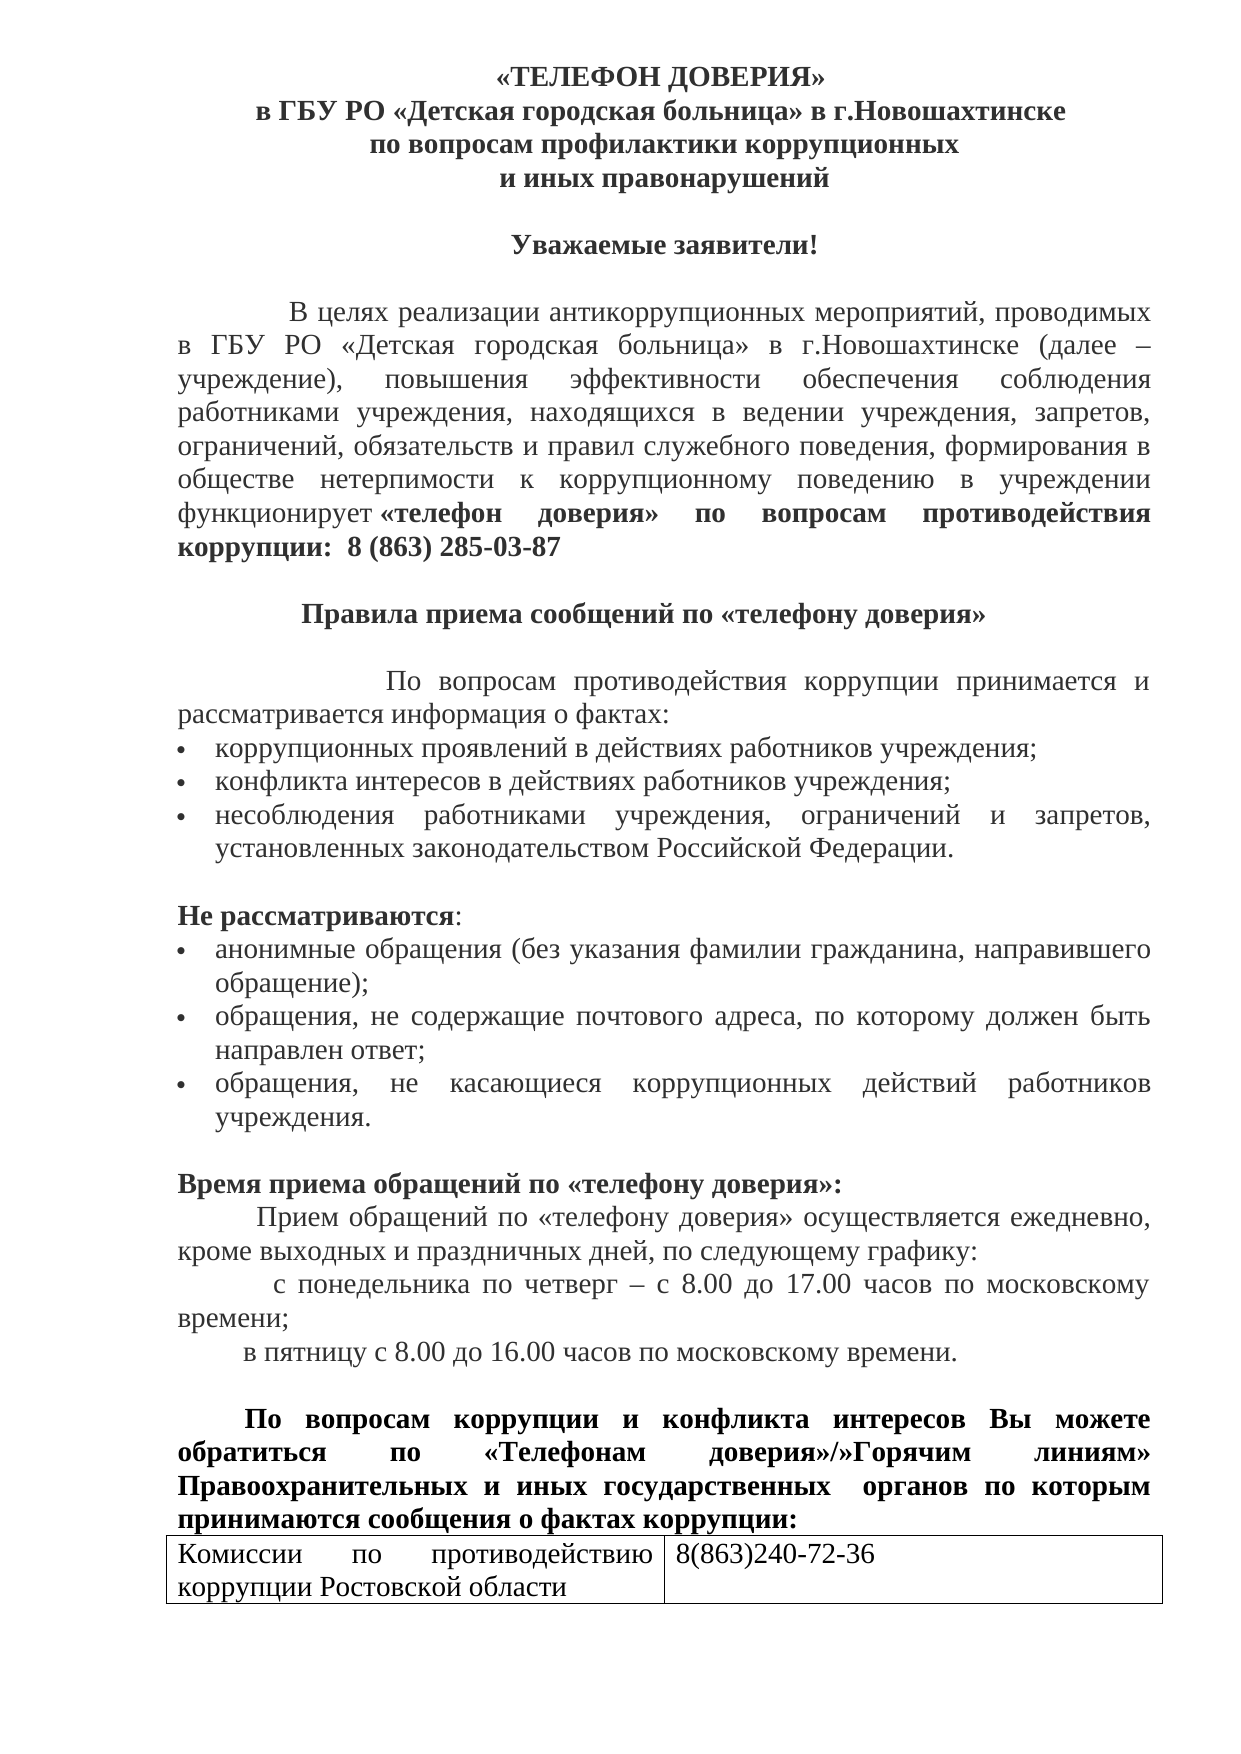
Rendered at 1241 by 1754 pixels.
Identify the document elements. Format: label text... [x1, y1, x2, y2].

text Прием обращений по «телефону доверия» осуществляется ежедневно, кроме выходных и праздничных дней, по следующему графику: [177, 1199, 1152, 1267]
text по вопросам профилактики коррупционных [177, 126, 1152, 160]
list анонимные обращения (без указания фамилии гражданина, направившего обращение); [177, 931, 1152, 998]
text По вопросам противодействия коррупции принимается и рассматривается информация о фактах: [177, 663, 1152, 730]
text В целях реализации антикоррупционных мероприятий, проводимых в ГБУ РО «Детская городская больница» в г.Новошахтинске (далее – учреждение), повышения эффективности обеспечения соблюдения работниками учреждения, находящихся в ведении учреждения, запретов, ограничений, обязательств и правил служебного поведения, формирования в обществе нетерпимости к коррупционному поведению в учреждении функционирует «телефон доверия» по вопросам противодействия коррупции: 8 (863) 285-03-87 [177, 294, 1152, 562]
list обращения, не касающиеся коррупционных действий работников учреждения. [177, 1065, 1152, 1132]
text Время приема обращений по «телефону доверия»: [177, 1166, 1152, 1199]
table_header 8(863)240-72-36 [665, 1536, 1162, 1603]
table_header Комиссии по противодействию коррупции Ростовской области [167, 1536, 664, 1603]
list обращения, не содержащие почтового адреса, по которому должен быть направлен ответ; [177, 998, 1152, 1065]
list коррупционных проявлений в действиях работников учреждения; [177, 730, 1152, 763]
text Не рассматриваются: [177, 898, 1152, 931]
list несоблюдения работниками учреждения, ограничений и запретов, установленных законодательством Российской Федерации. [177, 797, 1152, 864]
list конфликта интересов в действиях работников учреждения; [177, 763, 1152, 797]
text с понедельника по четверг – с 8.00 до 17.00 часов по московскому времени; [177, 1267, 1152, 1334]
text По вопросам коррупции и конфликта интересов Вы можете обратиться по «Телефонам доверия»/»Горячим линиям» Правоохранительных и иных государственных органов по которым принимаются сообщения о фактах коррупции: [177, 1401, 1152, 1535]
text в пятницу с 8.00 до 16.00 часов по московскому времени. [177, 1334, 1152, 1367]
text «ТЕЛЕФОН ДОВЕРИЯ» [177, 59, 1152, 93]
text Уважаемые заявители! [177, 227, 1152, 260]
text и иных правонарушений [177, 160, 1152, 193]
text в ГБУ РО «Детская городская больница» в г.Новошахтинске [177, 93, 1152, 126]
text Правила приема сообщений по «телефону доверия» [177, 596, 1152, 629]
